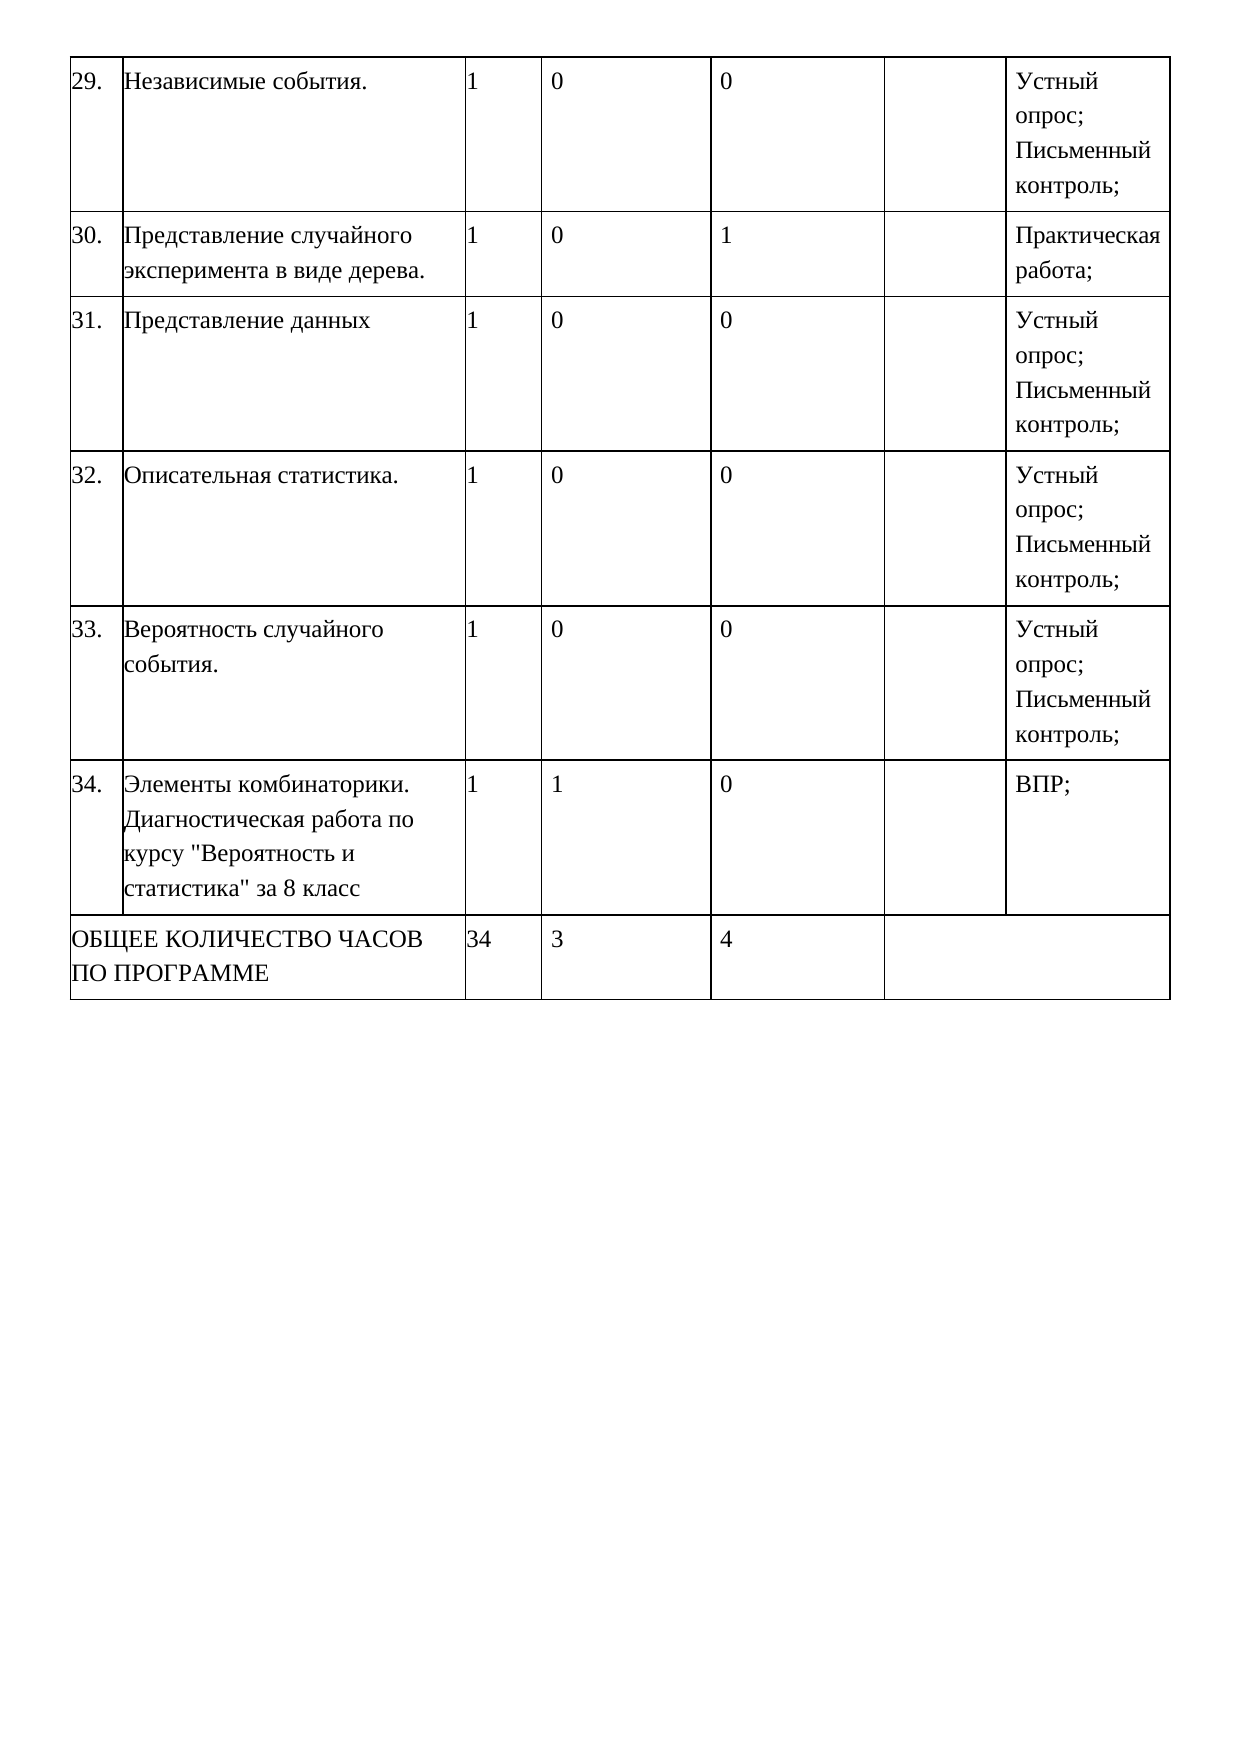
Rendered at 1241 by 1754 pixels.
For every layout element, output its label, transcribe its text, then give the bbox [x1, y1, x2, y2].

table_cell 1 [712, 212, 884, 296]
table_cell 0 [542, 607, 710, 759]
table_cell 0 [712, 297, 884, 450]
table_cell 0 [542, 452, 710, 605]
table_cell Описательная статистика. [124, 452, 465, 605]
table_cell [885, 297, 1005, 450]
table_header [885, 58, 1005, 211]
table_cell 33. [71, 607, 122, 759]
table_cell 32. [71, 452, 122, 605]
table_cell 0 [542, 212, 710, 296]
table_cell 0 [712, 452, 884, 605]
table_cell 1 [466, 212, 541, 296]
table_cell Представление данных [124, 297, 465, 450]
table_cell 30. [71, 212, 122, 296]
table_cell 1 [466, 297, 541, 450]
table_cell 1 [466, 607, 541, 759]
table_cell Устный опрос; Письменный контроль; [1007, 607, 1169, 759]
table_cell [885, 212, 1005, 296]
table_header Независимые события. [124, 58, 465, 211]
table_cell 4 [712, 916, 884, 999]
table_cell ОБЩЕЕ КОЛИЧЕСТВО ЧАСОВ ПО ПРОГРАММЕ [71, 916, 465, 999]
table_cell 1 [466, 761, 541, 914]
table_cell [885, 916, 1169, 999]
table_cell [885, 761, 1005, 914]
table_cell ВПР; [1007, 761, 1169, 914]
table_cell 34. [71, 761, 122, 914]
table_cell Практическая работа; [1007, 212, 1169, 296]
table_cell 34 [466, 916, 541, 999]
table_cell 1 [466, 452, 541, 605]
table_cell 1 [542, 761, 710, 914]
table_cell Вероятность случайного события. [124, 607, 465, 759]
table_header 29. [71, 58, 122, 211]
table_cell Элементы комбинаторики. Диагностическая работа по курсу "Вероятность и статистика" за 8 класс [124, 761, 465, 914]
table_cell Устный опрос; Письменный контроль; [1007, 297, 1169, 450]
table_cell [885, 452, 1005, 605]
table_cell 0 [712, 761, 884, 914]
table_cell Представление случайного эксперимента в виде дерева. [124, 212, 465, 296]
table_header 0 [712, 58, 884, 211]
table_cell 3 [542, 916, 710, 999]
table_cell 31. [71, 297, 122, 450]
table_cell 0 [542, 297, 710, 450]
table_header 0 [542, 58, 710, 211]
table_header 1 [466, 58, 541, 211]
table_cell [885, 607, 1005, 759]
table_header Устный опрос; Письменный контроль; [1007, 58, 1169, 211]
table_cell 0 [712, 607, 884, 759]
table_cell Устный опрос; Письменный контроль; [1007, 452, 1169, 605]
